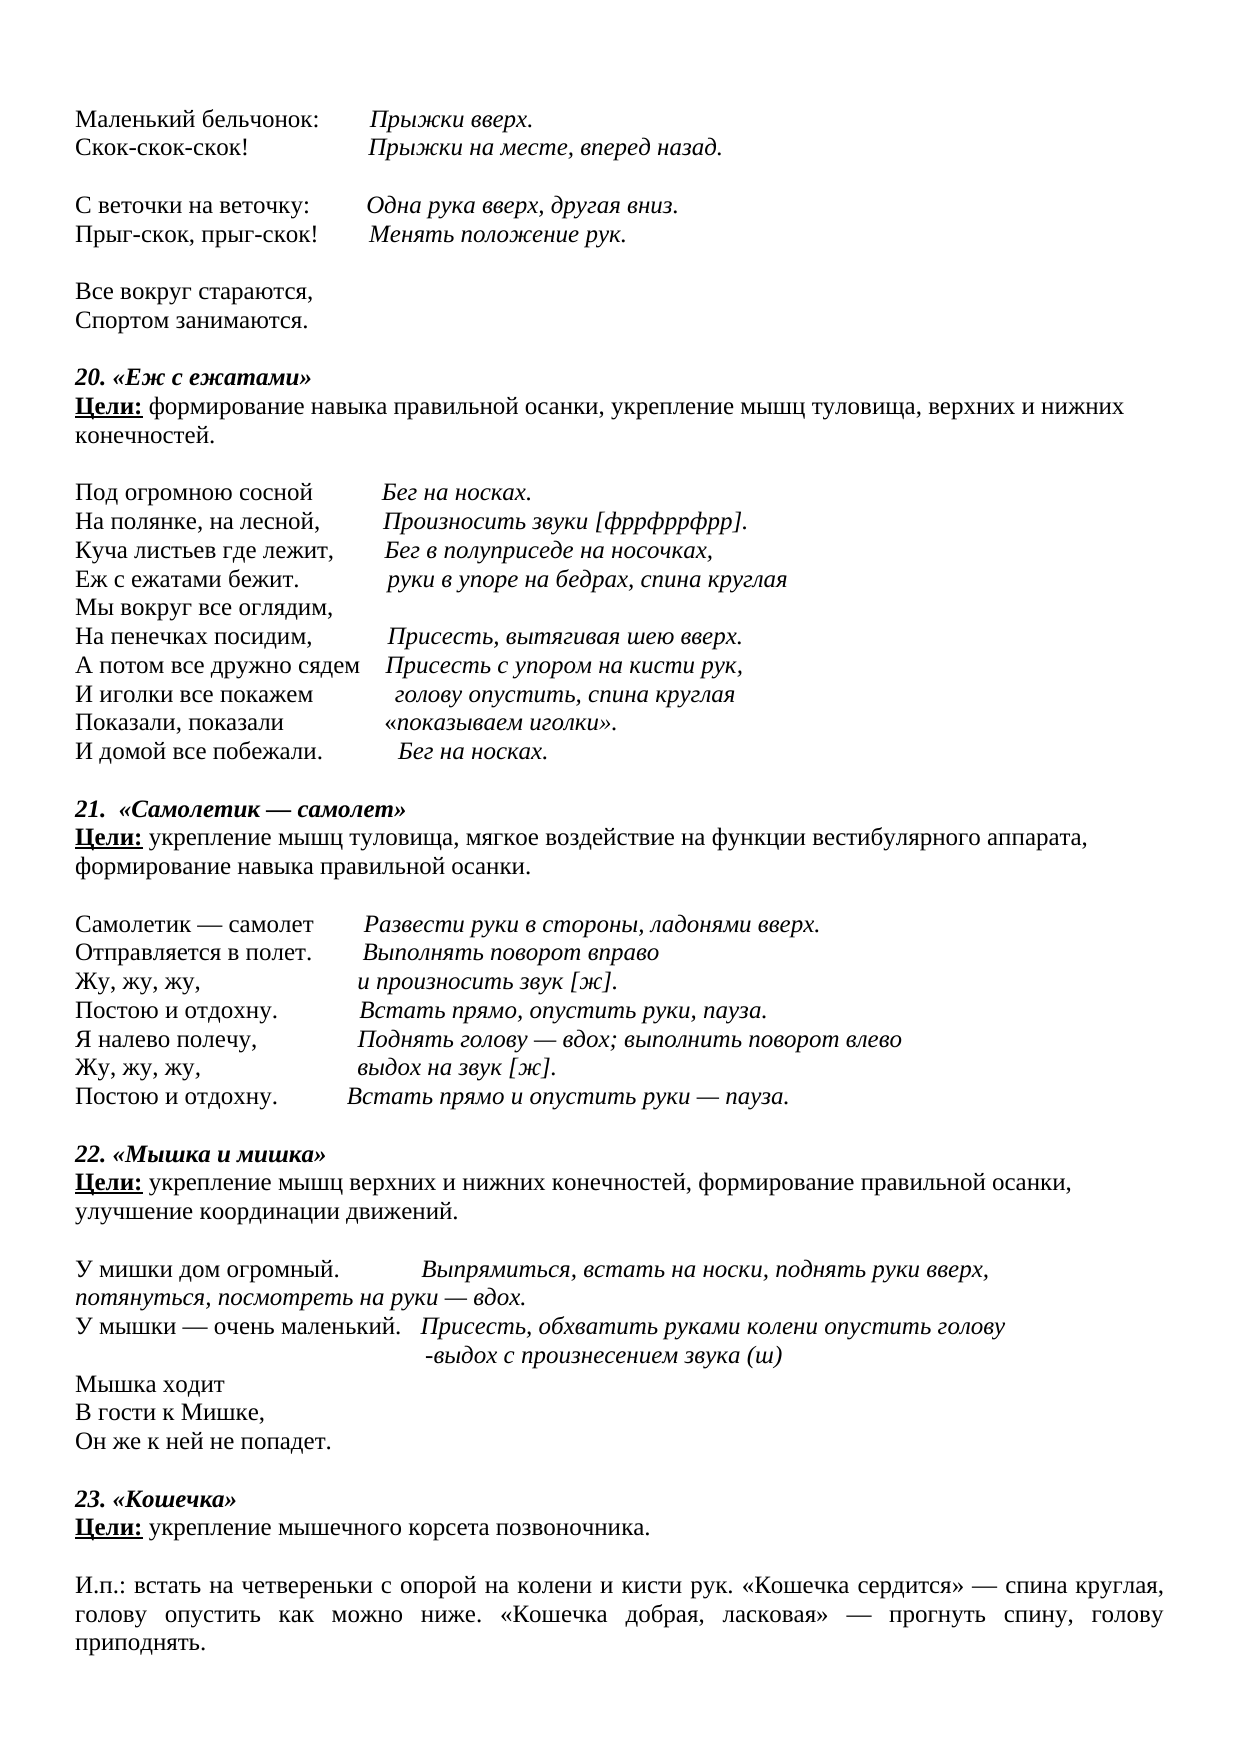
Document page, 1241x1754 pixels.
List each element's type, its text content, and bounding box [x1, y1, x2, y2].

text Скок-скок-скок! Прыжки на месте, вперед назад. [75, 132, 1165, 161]
text Мышка ходит [75, 1369, 1165, 1397]
text И.п.: встать на четвереньки с опорой на колени и кисти рук. «Кошечка сердится» — спина круглая, голову опустить как можно ниже. «Кошечка добрая, ласковая» — прогнуть спину, голову приподнять. [75, 1570, 1165, 1656]
text У мишки дом огромный. Выпрямиться, встать на носки, поднять руки вверх, потянуться, посмотреть на руки — вдох. [75, 1254, 1165, 1311]
text Все вокруг стараются, [75, 276, 1165, 305]
text -выдох с произнесением звука (ш) [75, 1340, 1165, 1369]
text Цели: укрепление мышечного корсета позвоночника. [75, 1512, 1165, 1541]
text И домой все побежали. Бег на носках. [75, 736, 1165, 765]
text 20. «Еж с ежатами» [75, 362, 1165, 391]
text 22. «Мышка и мишка» [75, 1139, 1165, 1167]
text Прыг-скок, прыг-скок! Менять положение рук. [75, 219, 1165, 247]
text Показали, показали «показываем иголки». [75, 707, 1165, 736]
text Мы вокруг все оглядим, [75, 592, 1165, 621]
text На полянке, на лесной, Произносить звуки [фррфррфрр]. [75, 506, 1165, 535]
text Маленький бельчонок: Прыжки вверх. [75, 104, 1165, 132]
text У мышки — очень маленький. Присесть, обхватить руками колени опустить голову [75, 1311, 1165, 1340]
text Куча листьев где лежит, Бег в полуприседе на носочках, [75, 535, 1165, 564]
text Отправляется в полет. Выполнять поворот вправо [75, 937, 1165, 966]
text Еж с ежатами бежит. руки в упоре на бедрах, спина круглая [75, 564, 1165, 592]
text С веточки на веточку: Одна рука вверх, другая вниз. [75, 190, 1165, 219]
text Спортом занимаются. [75, 305, 1165, 334]
text И иголки все покажем голову опустить, спина круглая [75, 679, 1165, 707]
text А потом все дружно сядем Присесть с упором на кисти рук, [75, 650, 1165, 679]
text Цели: формирование навыка правильной осанки, укрепление мышц туловища, верхних и нижних конечностей. [75, 391, 1165, 449]
text Постою и отдохну. Встать прямо и опустить руки — пауза. [75, 1081, 1165, 1110]
text Он же к ней не попадет. [75, 1426, 1165, 1455]
text 23. «Кошечка» [75, 1484, 1165, 1512]
text В гости к Мишке, [75, 1397, 1165, 1426]
text Я налево полечу, Поднять голову — вдох; выполнить поворот влево [75, 1024, 1165, 1052]
text Жу, жу, жу, и произносить звук [ж]. [75, 966, 1165, 995]
text Самолетик — самолет Развести руки в стороны, ладонями вверх. [75, 909, 1165, 937]
text Цели: укрепление мышц туловища, мягкое воздействие на функции вестибулярного аппарата, формирование навыка правильной осанки. [75, 822, 1165, 880]
text Жу, жу, жу, выдох на звук [ж]. [75, 1052, 1165, 1081]
text Постою и отдохну. Встать прямо, опустить руки, пауза. [75, 995, 1165, 1024]
text Цели: укрепление мышц верхних и нижних конечностей, формирование правильной осанки, улучшение координации движений. [75, 1167, 1165, 1225]
text Под огромною сосной Бег на носках. [75, 477, 1165, 506]
text 21. «Самолетик — самолет» [75, 794, 1165, 822]
text На пенечках посидим, Присесть, вытягивая шею вверх. [75, 621, 1165, 650]
